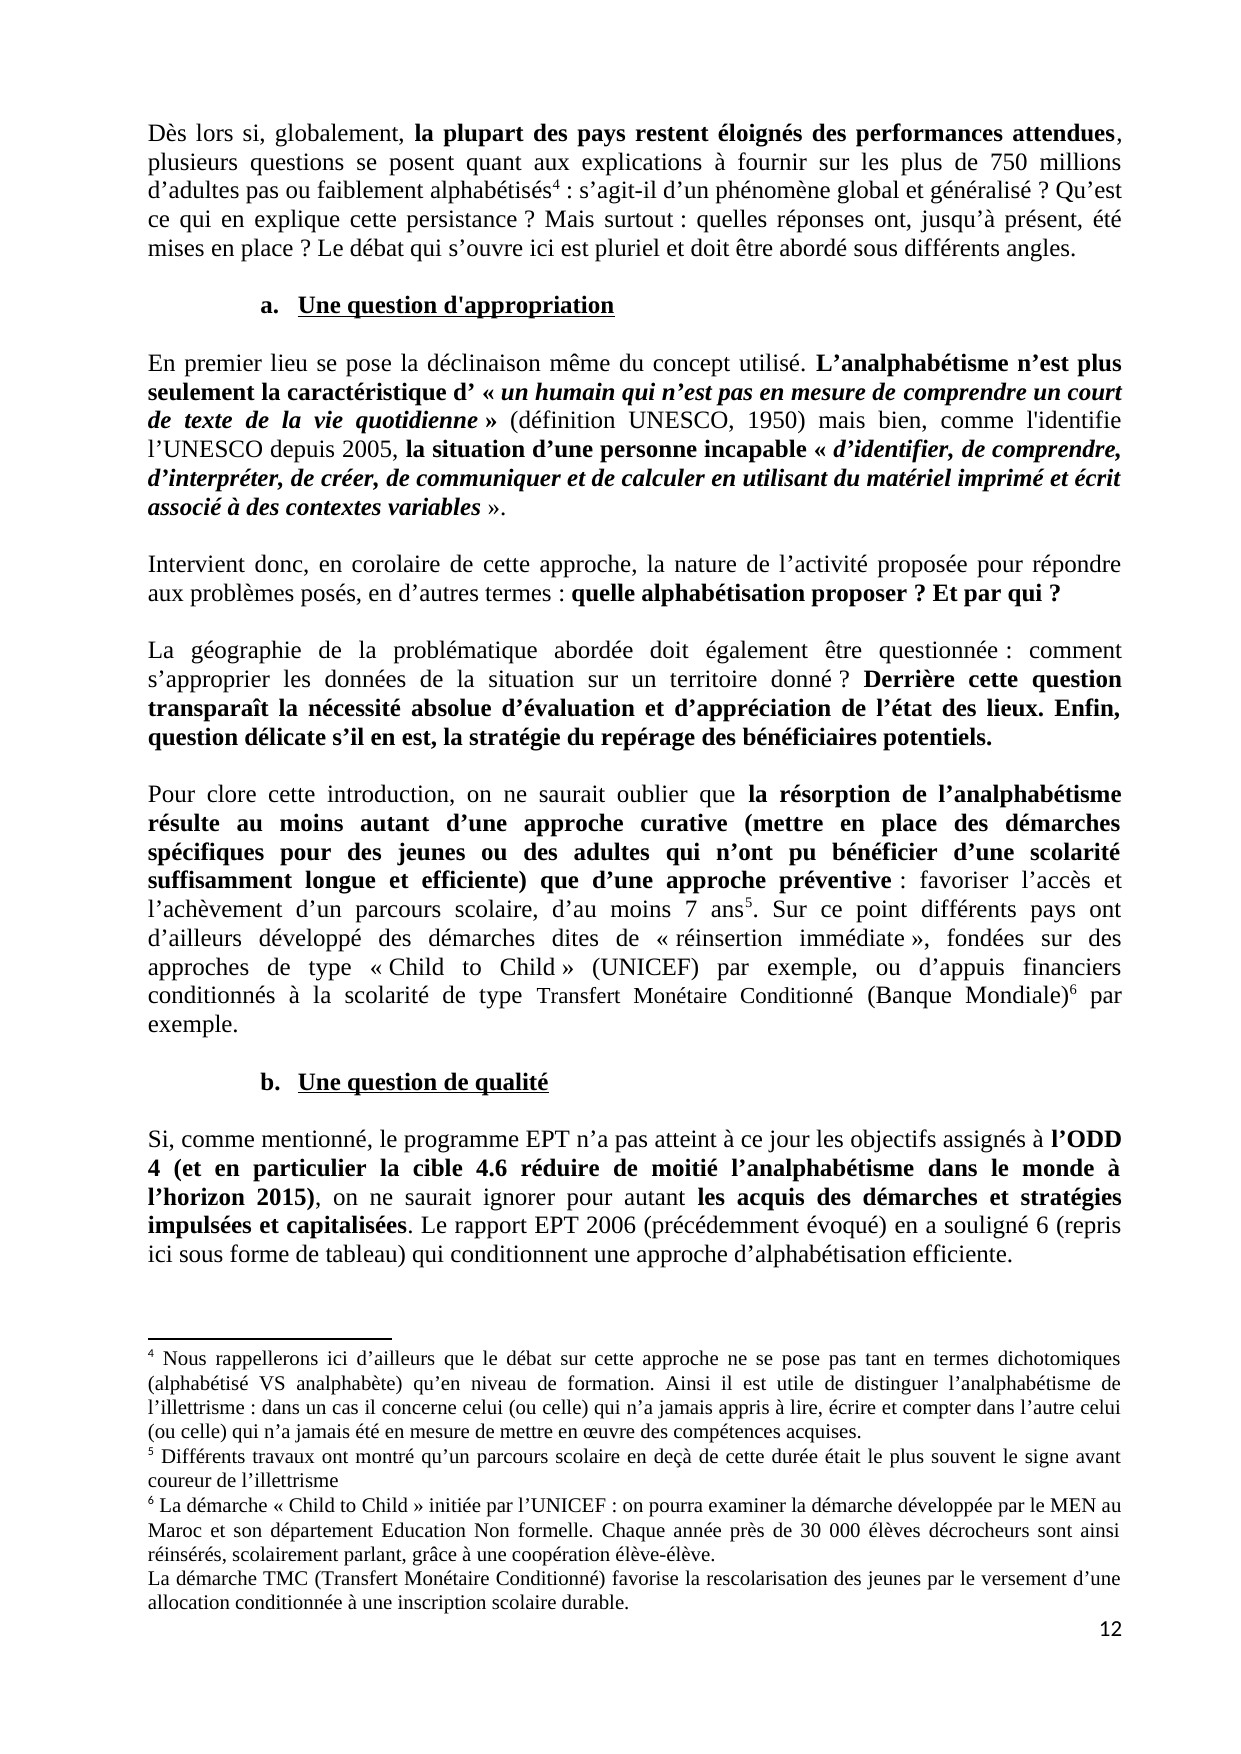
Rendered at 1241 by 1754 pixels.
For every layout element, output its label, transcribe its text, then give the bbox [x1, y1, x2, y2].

text En premier lieu se pose la déclinaison même du concept utilisé. L’analphabétisme n’est plus seulement la caractéristique d’ « un humain qui n’est pas en mesure de comprendre un court de texte de la vie quotidienne » (définition UNESCO, 1950) mais bien, comme l'identifie l’UNESCO depuis 2005, la situation d’une personne incapable « d’identifier, de comprendre, d’interpréter, de créer, de communiquer et de calculer en utilisant du matériel imprimé et écrit associé à des contextes variables ». [148, 348, 1122, 521]
text Dès lors si, globalement, la plupart des pays restent éloignés des performances attendues, plusieurs questions se posent quant aux explications à fournir sur les plus de 750 millions d’adultes pas ou faiblement alphabétisés : s’agit-il d’un phénomène global et généralisé ? Qu’est ce qui en explique cette persistance ? Mais surtout : quelles réponses ont, jusqu’à présent, été mises en place ? Le débat qui s’ouvre ici est pluriel et doit être abordé sous différents angles. [148, 118, 1122, 262]
text Si, comme mentionné, le programme EPT n’a pas atteint à ce jour les objectifs assignés à l’ODD 4 (et en particulier la cible 4.6 réduire de moitié l’analphabétisme dans le monde à l’horizon 2015), on ne saurait ignorer pour autant les acquis des démarches et stratégies impulsées et capitalisées. Le rapport EPT 2006 (précédemment évoqué) en a souligné 6 (repris ici sous forme de tableau) qui conditionnent une approche d’alphabétisation efficiente. [148, 1124, 1122, 1268]
list Une question d'appropriation [260, 291, 1122, 319]
text La géographie de la problématique abordée doit également être questionnée : comment s’approprier les données de la situation sur un territoire donné ? Derrière cette question transparaît la nécessité absolue d’évaluation et d’appréciation de l’état des lieux. Enfin, question délicate s’il en est, la stratégie du repérage des bénéficiaires potentiels. [148, 636, 1122, 751]
text Intervient donc, en corolaire de cette approche, la nature de l’activité proposée pour répondre aux problèmes posés, en d’autres termes : quelle alphabétisation proposer ? Et par qui ? [148, 549, 1122, 607]
list Une question de qualité [260, 1067, 1122, 1096]
text Pour clore cette introduction, on ne saurait oublier que la résorption de l’analphabétisme résulte au moins autant d’une approche curative (mettre en place des démarches spécifiques pour des jeunes ou des adultes qui n’ont pu bénéficier d’une scolarité suffisamment longue et efficiente) que d’une approche préventive : favoriser l’accès et l’achèvement d’un parcours scolaire, d’au moins 7 ans. Sur ce point différents pays ont d’ailleurs développé des démarches dites de « réinsertion immédiate », fondées sur des approches de type « Child to Child » (UNICEF) par exemple, ou d’appuis financiers conditionnés à la scolarité de type Transfert Monétaire Conditionné (Banque Mondiale) par exemple. [148, 779, 1122, 1038]
